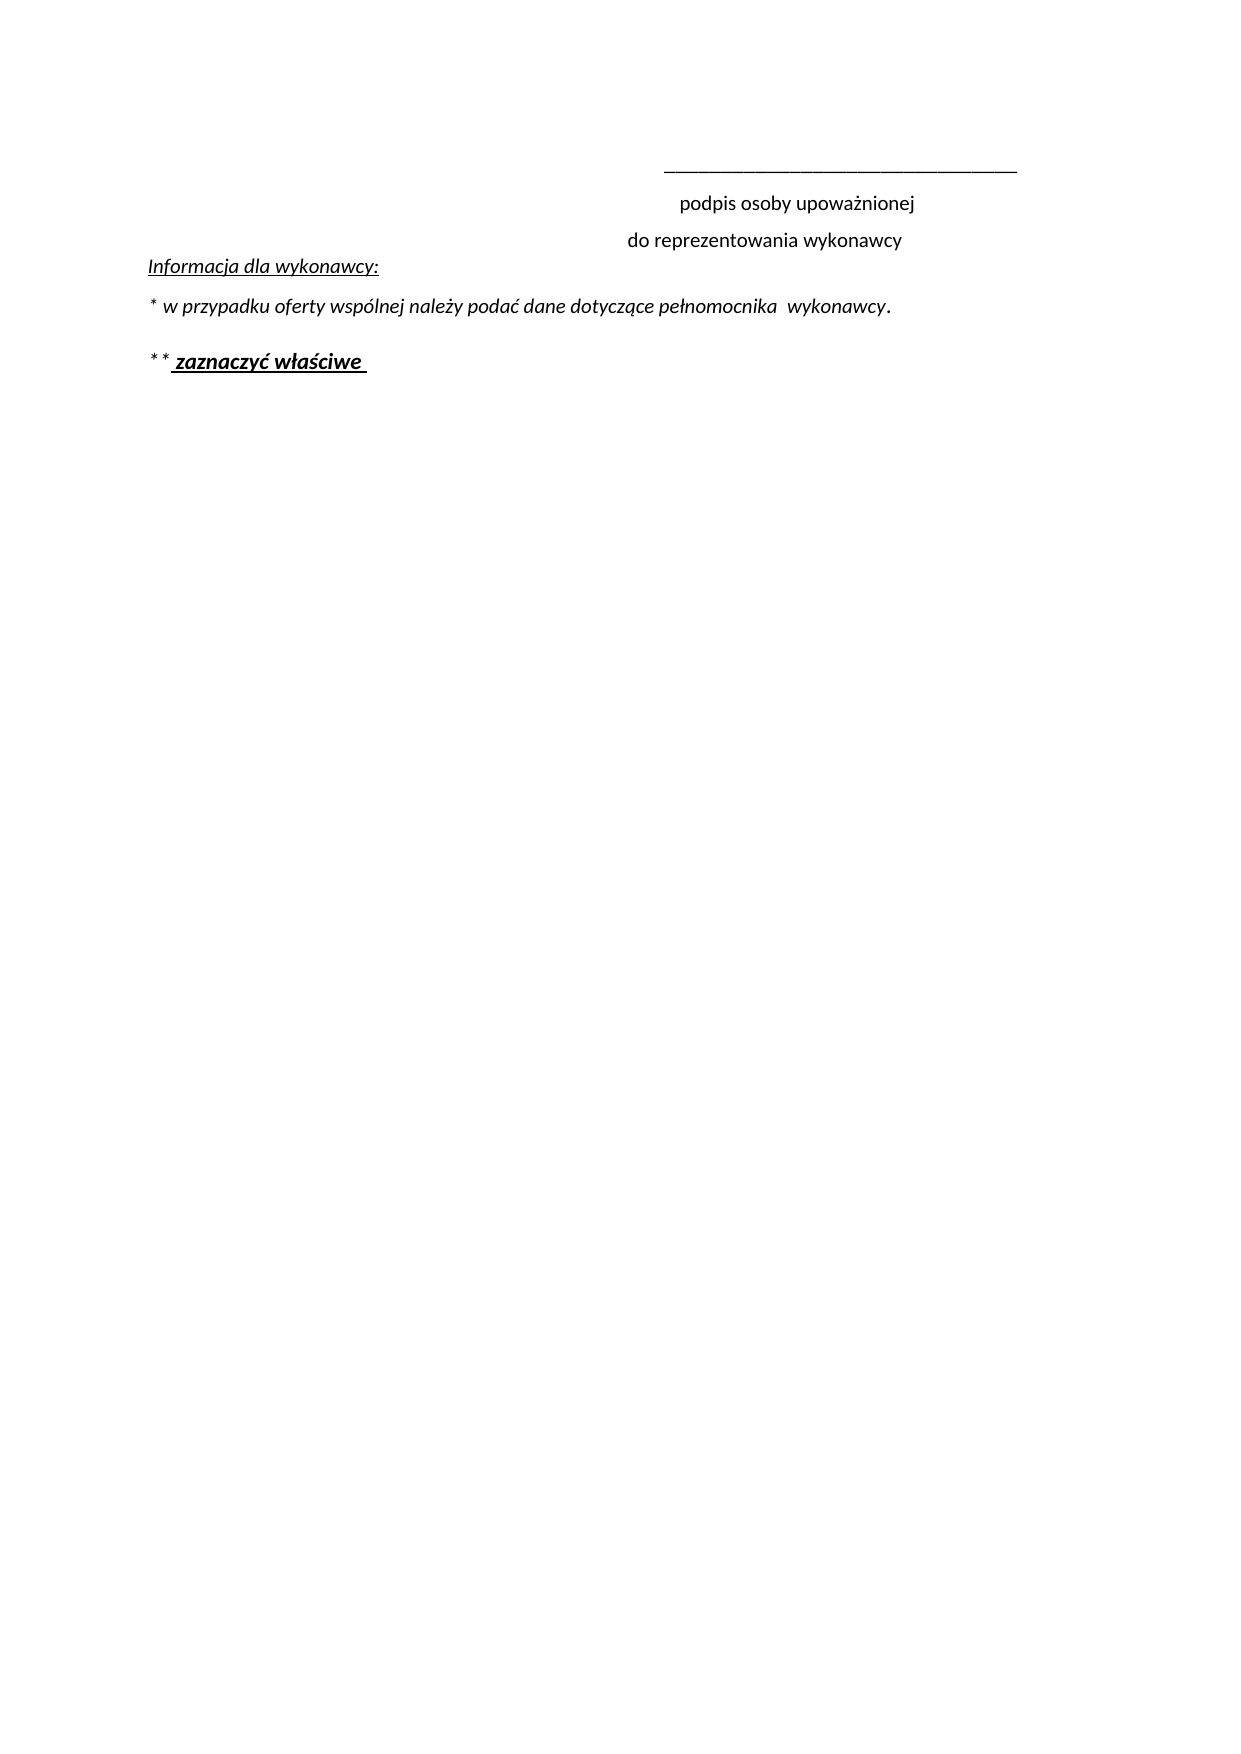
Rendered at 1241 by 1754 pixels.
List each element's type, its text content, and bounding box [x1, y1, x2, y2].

text * w przypadku oferty wspólnej należy podać dane dotyczące pełnomocnika wykonawcy. [148, 291, 1093, 319]
text _______________________________ [664, 148, 1093, 176]
text Informacja dla wykonawcy: [148, 253, 1093, 278]
text podpis osoby upoważnionej [148, 190, 1093, 215]
text do reprezentowania wykonawcy [148, 228, 1093, 253]
text ** zaznaczyć właściwe [148, 347, 1093, 375]
